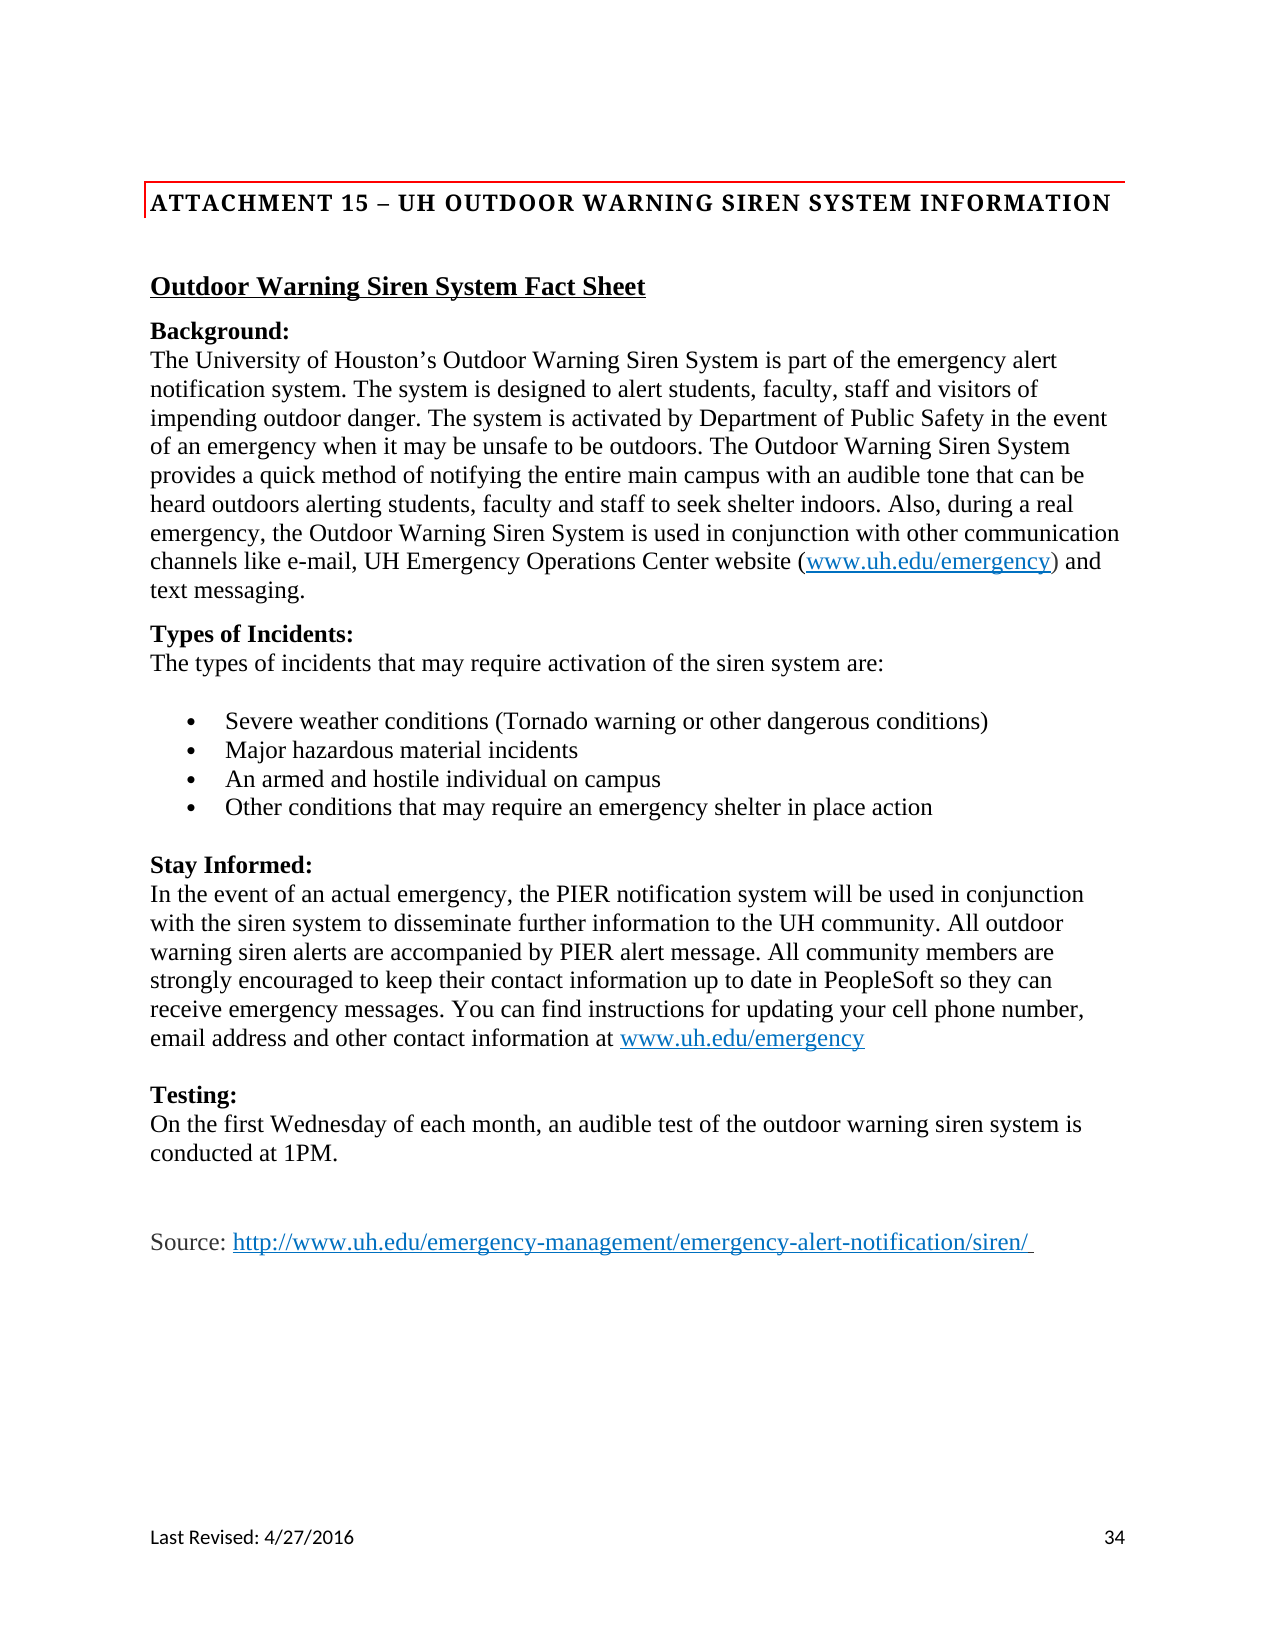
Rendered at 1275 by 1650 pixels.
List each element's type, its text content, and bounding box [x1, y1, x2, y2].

text Stay Informed: In the event of an actual emergency, the PIER notification system will be used in conjunction with the siren system to disseminate further information to the UH community. All outdoor warning siren alerts are accompanied by PIER alert message. All community members are strongly encouraged to keep their contact information up to date in PeopleSoft so they can receive emergency messages. You can find instructions for updating your cell phone number, email address and other contact information at www.uh.edu/emergency Testing: On the first Wednesday of each month, an audible test of the outdoor warning siren system is conducted at 1PM. [150, 850, 1125, 1167]
list Other conditions that may require an emergency shelter in place action [187, 792, 1125, 821]
subtitle Attachment 15 – UH Outdoor Warning Siren System Information [146, 183, 1125, 218]
list Severe weather conditions (Tornado warning or other dangerous conditions) [187, 706, 1125, 735]
list An armed and hostile individual on campus [187, 764, 1125, 792]
text Types of Incidents: The types of incidents that may require activation of the siren system are: [150, 619, 1125, 677]
text Background: The University of Houston’s Outdoor Warning Siren System is part of the emergency alert notification system. The system is designed to alert students, faculty, staff and visitors of impending outdoor danger. The system is activated by Department of Public Safety in the event of an emergency when it may be unsafe to be outdoors. The Outdoor Warning Siren System provides a quick method of notifying the entire main campus with an audible tone that can be heard outdoors alerting students, faculty and staff to seek shelter indoors. Also, during a real emergency, the Outdoor Warning Siren System is used in conjunction with other communication channels like e-mail, UH Emergency Operations Center website (www.uh.edu/emergency) and text messaging. [150, 316, 1125, 604]
text Outdoor Warning Siren System Fact Sheet [150, 270, 1125, 301]
text Source: http://www.uh.edu/emergency-management/emergency-alert-notification/siren/ [150, 1227, 1125, 1255]
list Major hazardous material incidents [187, 735, 1125, 764]
